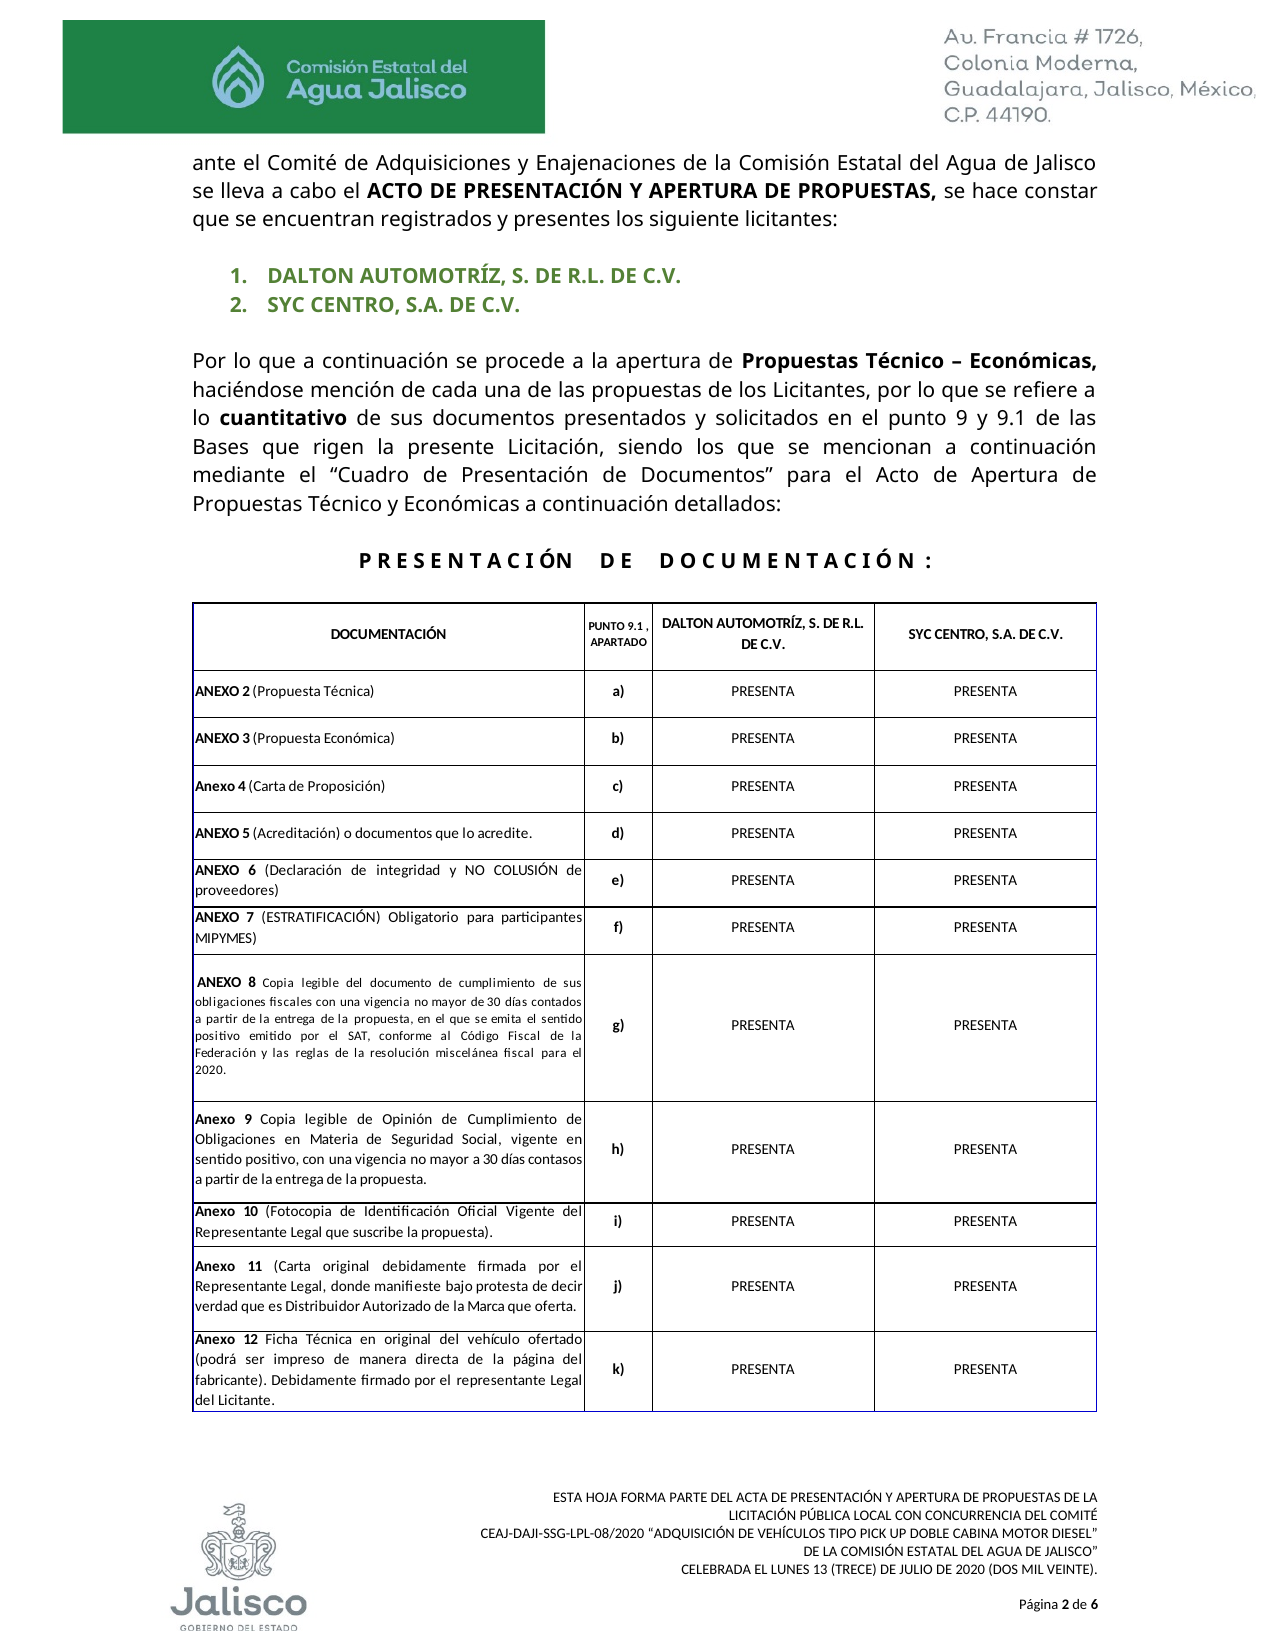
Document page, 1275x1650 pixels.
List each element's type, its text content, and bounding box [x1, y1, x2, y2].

list DALTON AUTOMOTRÍZ, S. DE R.L. DE C.V. [229, 261, 1098, 290]
text P R E S E N T A C I ÓN D E D O C U M E N T A C I Ó N : [192, 546, 1098, 574]
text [192, 148, 1098, 233]
list SYC CENTRO, S.A. DE C.V. [229, 290, 1098, 318]
text Por lo que a continuación se procede a la apertura de Propuestas Técnico – Económicas, haciéndose mención de cada una de las propuestas de los Licitantes, por lo que se refiere a lo cuantitativo de sus documentos presentados y solicitados en el punto 9 y 9.1 de las Bases que rigen la presente Licitación, siendo los que se mencionan a continuación mediante el “Cuadro de Presentación de Documentos” para el Acto de Apertura de Propuestas Técnico y Económicas a continuación detallados: [192, 347, 1098, 517]
picture [62, 20, 1256, 1631]
